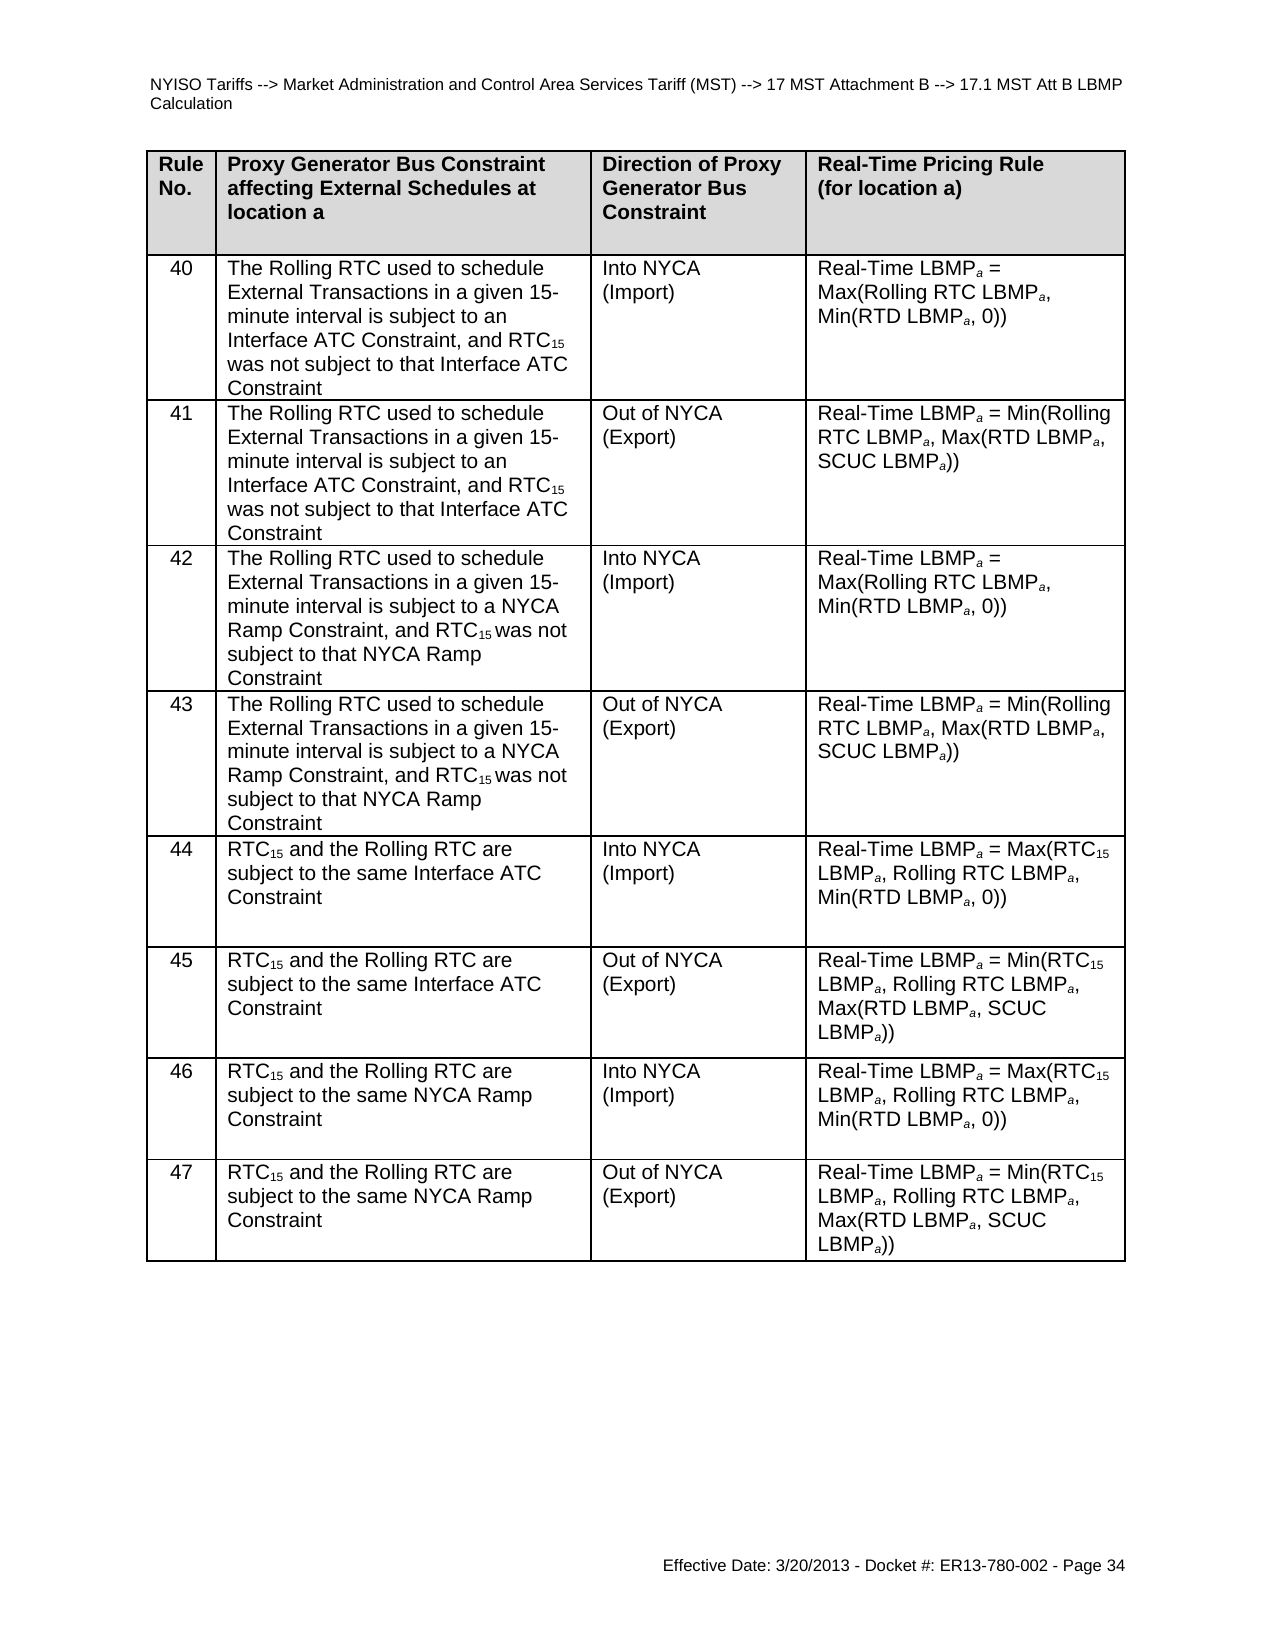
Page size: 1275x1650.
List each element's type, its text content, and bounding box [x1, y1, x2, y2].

table_cell RTC15 and the Rolling RTC are subject to the same NYCA Ramp Constraint [217, 1160, 590, 1260]
table_cell 44 [148, 837, 215, 946]
table_cell 45 [148, 948, 215, 1057]
table_cell Into NYCA (Import) [592, 1059, 805, 1159]
table_cell Into NYCA (Import) [592, 837, 805, 946]
table_cell Real-Time LBMPa = Max(Rolling RTC LBMPa, Min(RTD LBMPa, 0)) [807, 546, 1124, 690]
table_header Direction of Proxy Generator Bus Constraint [592, 152, 805, 254]
table_cell Into NYCA (Import) [592, 546, 805, 690]
table_cell Real-Time LBMPa = Max(RTC15 LBMPa, Rolling RTC LBMPa, Min(RTD LBMPa, 0)) [807, 837, 1124, 946]
table_cell 46 [148, 1059, 215, 1159]
table_cell Out of NYCA (Export) [592, 692, 805, 835]
table_cell 47 [148, 1160, 215, 1260]
table_cell 40 [148, 256, 215, 399]
table_cell 43 [148, 692, 215, 835]
table_cell Real-Time LBMPa = Min(Rolling RTC LBMPa, Max(RTD LBMPa, SCUC LBMPa)) [807, 692, 1124, 835]
table_cell Out of NYCA (Export) [592, 948, 805, 1057]
table_cell Real-Time LBMPa = Min(RTC15 LBMPa, Rolling RTC LBMPa, Max(RTD LBMPa, SCUC LBMPa)) [807, 1160, 1124, 1260]
table_header Real-Time Pricing Rule (for location a) [807, 152, 1124, 254]
table_cell Out of NYCA (Export) [592, 1160, 805, 1260]
table_cell 41 [148, 401, 215, 544]
table_cell The Rolling RTC used to schedule External Transactions in a given 15-minute interval is subject to a NYCA Ramp Constraint, and RTC15 was not subject to that NYCA Ramp Constraint [217, 692, 590, 835]
table_cell The Rolling RTC used to schedule External Transactions in a given 15-minute interval is subject to an Interface ATC Constraint, and RTC15 was not subject to that Interface ATC Constraint [217, 401, 590, 544]
table_cell The Rolling RTC used to schedule External Transactions in a given 15-minute interval is subject to a NYCA Ramp Constraint, and RTC15 was not subject to that NYCA Ramp Constraint [217, 546, 590, 690]
table_cell RTC15 and the Rolling RTC are subject to the same Interface ATC Constraint [217, 948, 590, 1057]
table_cell Real-Time LBMPa = Max(RTC15 LBMPa, Rolling RTC LBMPa, Min(RTD LBMPa, 0)) [807, 1059, 1124, 1159]
table_cell Real-Time LBMPa = Max(Rolling RTC LBMPa, Min(RTD LBMPa, 0)) [807, 256, 1124, 399]
table_cell Out of NYCA (Export) [592, 401, 805, 544]
table_cell RTC15 and the Rolling RTC are subject to the same NYCA Ramp Constraint [217, 1059, 590, 1159]
table_header Rule No. [148, 152, 215, 254]
table_cell Into NYCA (Import) [592, 256, 805, 399]
table_cell RTC15 and the Rolling RTC are subject to the same Interface ATC Constraint [217, 837, 590, 946]
table_cell Real-Time LBMPa = Min(RTC15 LBMPa, Rolling RTC LBMPa, Max(RTD LBMPa, SCUC LBMPa)) [807, 948, 1124, 1057]
table_cell 42 [148, 546, 215, 690]
table_cell The Rolling RTC used to schedule External Transactions in a given 15-minute interval is subject to an Interface ATC Constraint, and RTC15 was not subject to that Interface ATC Constraint [217, 256, 590, 399]
table_cell Real-Time LBMPa = Min(Rolling RTC LBMPa, Max(RTD LBMPa, SCUC LBMPa)) [807, 401, 1124, 544]
table_header Proxy Generator Bus Constraint affecting External Schedules at location a [217, 152, 590, 254]
